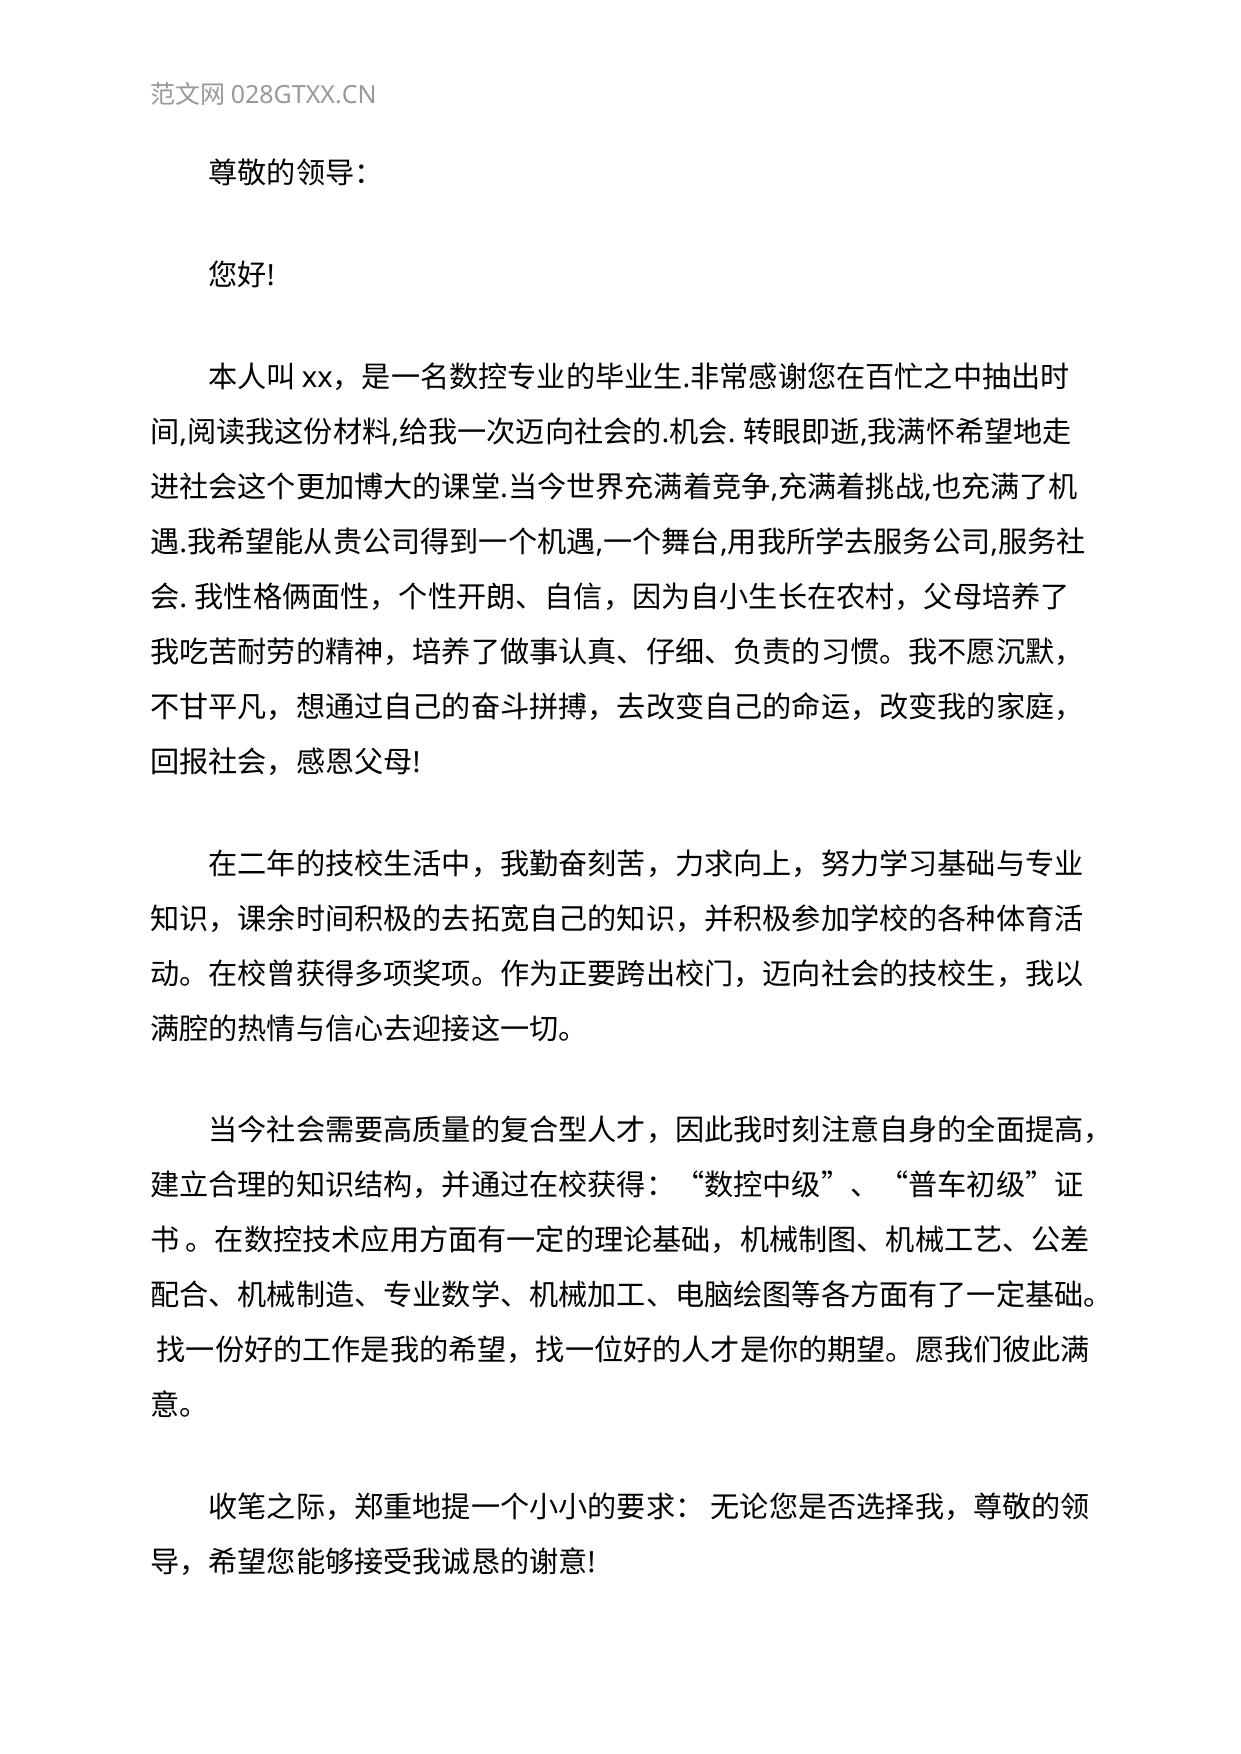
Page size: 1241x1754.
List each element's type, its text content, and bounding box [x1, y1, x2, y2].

text 当今社会需要高质量的复合型人才，因此我时刻注意自身的全面提高，建立合理的知识结构，并通过在校获得：“数控中级”、“普车初级”证书 。在数控技术应用方面有一定的理论基础，机械制图、机械工艺、公差配合、机械制造、专业数学、机械加工、电脑绘图等各方面有了一定基础。 找一份好的工作是我的希望，找一位好的人才是你的期望。愿我们彼此满意。 [150, 1107, 1090, 1424]
text 本人叫xx，是一名数控专业的毕业生.非常感谢您在百忙之中抽出时间,阅读我这份材料,给我一次迈向社会的.机会. 转眼即逝,我满怀希望地走进社会这个更加博大的课堂.当今世界充满着竞争,充满着挑战,也充满了机遇.我希望能从贵公司得到一个机遇,一个舞台,用我所学去服务公司,服务社会. 我性格俩面性，个性开朗、自信，因为自小生长在农村，父母培养了我吃苦耐劳的精神，培养了做事认真、仔细、负责的习惯。我不愿沉默，不甘平凡，想通过自己的奋斗拼搏，去改变自己的命运，改变我的家庭，回报社会，感恩父母! [150, 354, 1090, 781]
text 尊敬的领导： [150, 150, 1090, 192]
text 收笔之际，郑重地提一个小小的要求： 无论您是否选择我，尊敬的领导，希望您能够接受我诚恳的谢意! [150, 1483, 1090, 1581]
text 在二年的技校生活中，我勤奋刻苦，力求向上，努力学习基础与专业知识，课余时间积极的去拓宽自己的知识，并积极参加学校的各种体育活动。在校曾获得多项奖项。作为正要跨出校门，迈向社会的技校生，我以满腔的热情与信心去迎接这一切。 [150, 841, 1090, 1047]
text 您好! [150, 252, 1090, 294]
